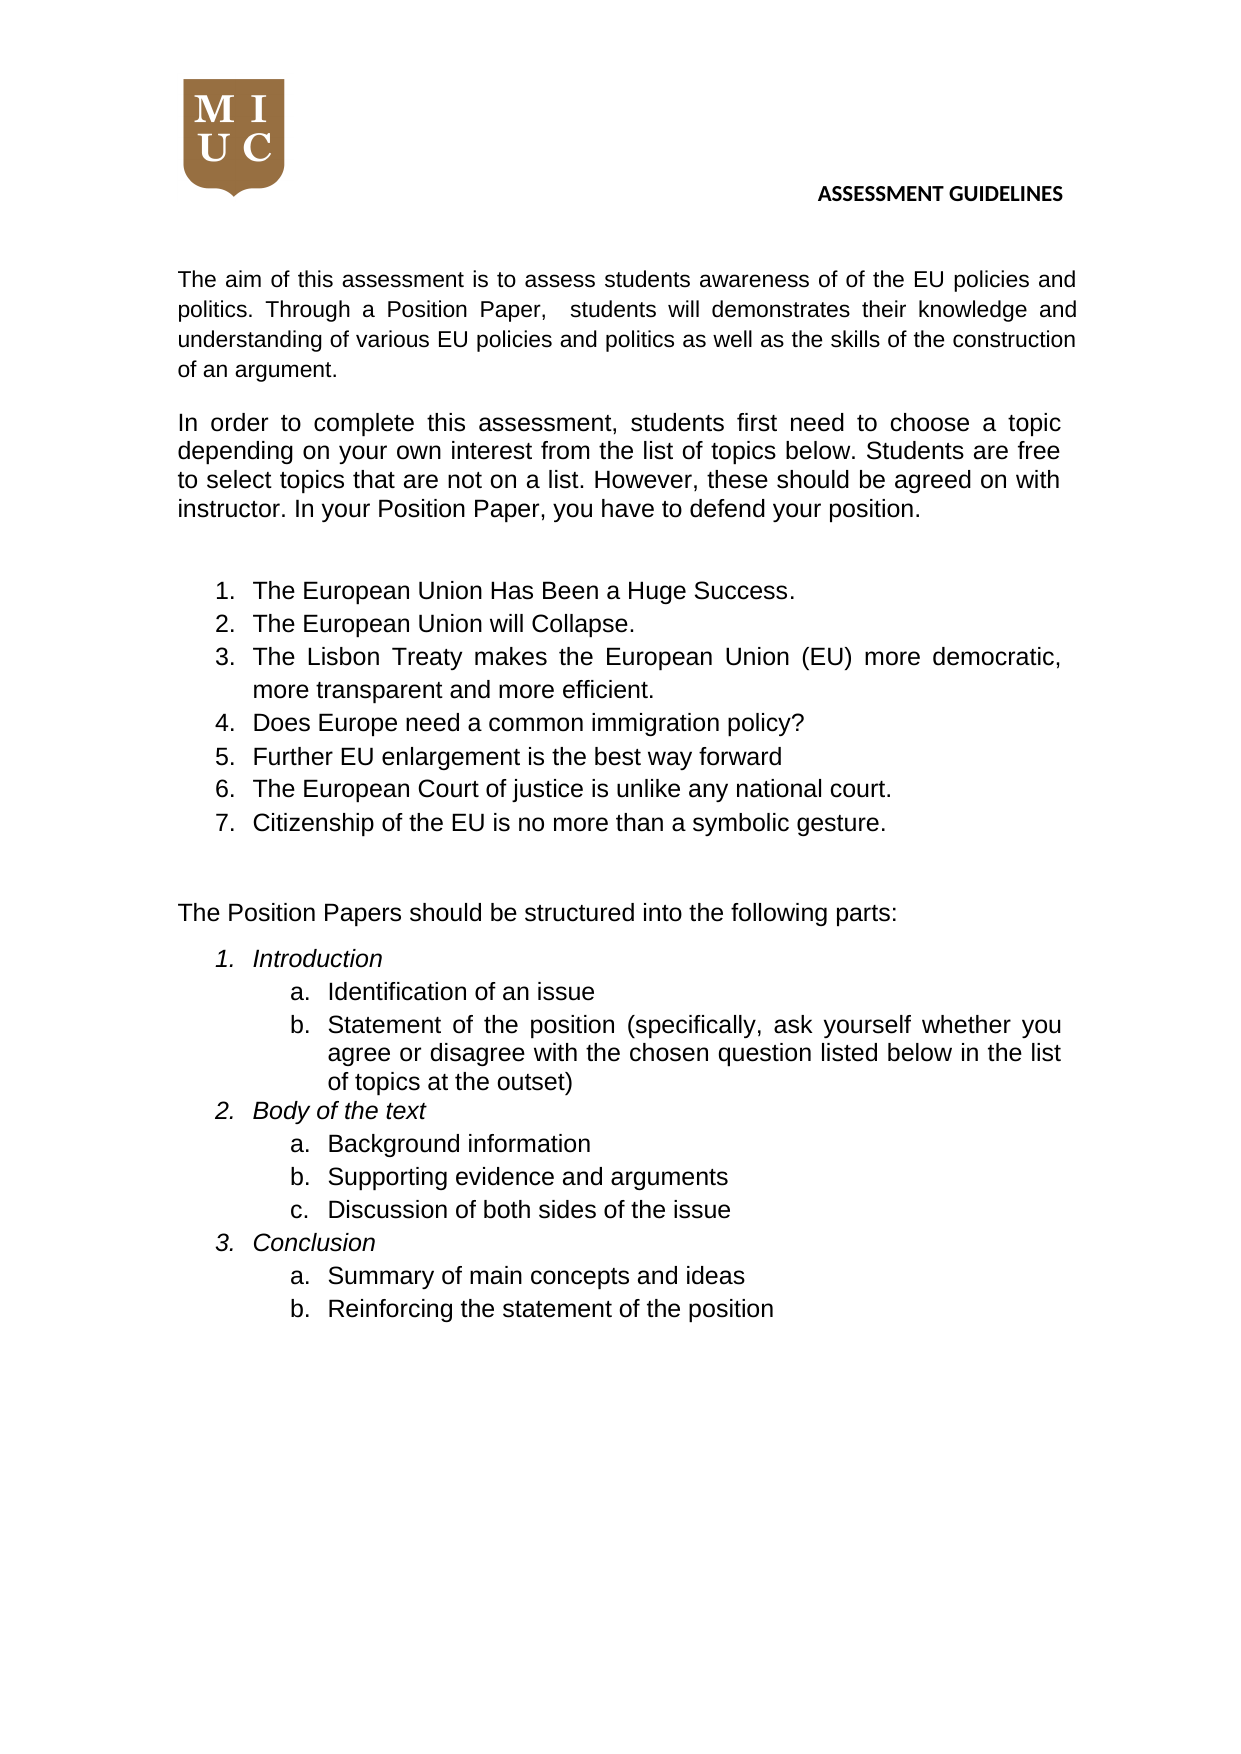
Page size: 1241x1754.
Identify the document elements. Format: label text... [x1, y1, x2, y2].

list Further EU enlargement is the best way forward [215, 741, 1063, 770]
list Identification of an issue [290, 977, 1063, 1005]
list Statement of the position (specifically, ask yourself whether you agree or disagree with the chosen question listed below in the list of topics at the outset) [290, 1009, 1063, 1096]
list Introduction [215, 943, 1063, 972]
list The European Union Has Been a Huge Success. [215, 576, 1063, 605]
list Body of the text [215, 1096, 1063, 1124]
list Discussion of both sides of the issue [290, 1195, 1063, 1224]
text In order to complete this assessment, students first need to choose a topic depending on your own interest from the list of topics below. Students are free to select topics that are not on a list. However, these should be agreed on with instructor. In your Position Paper, you have to defend your position. [177, 407, 1063, 522]
list Summary of main concepts and ideas [290, 1261, 1063, 1290]
list Supporting evidence and arguments [290, 1162, 1063, 1191]
list The European Court of justice is unlike any national court. [215, 774, 1063, 803]
list Conclusion [215, 1228, 1063, 1257]
list Citizenship of the EU is no more than a symbolic gesture. [215, 807, 1063, 836]
text The Position Papers should be structured into the following parts: [177, 898, 1063, 927]
list The European Union will Collapse. [215, 609, 1063, 638]
picture [177, 73, 294, 202]
list Does Europe need a common immigration policy? [215, 708, 1063, 737]
text The aim of this assessment is to assess students awareness of of the EU policies and politics. Through a Position Paper, students will demonstrates their knowledge and understanding of various EU policies and politics as well as the skills of the construction of an argument. [177, 266, 1078, 383]
list Background information [290, 1129, 1063, 1158]
list The Lisbon Treaty makes the European Union (EU) more democratic, more transparent and more efficient. [215, 642, 1063, 704]
list Reinforcing the statement of the position [290, 1294, 1063, 1323]
